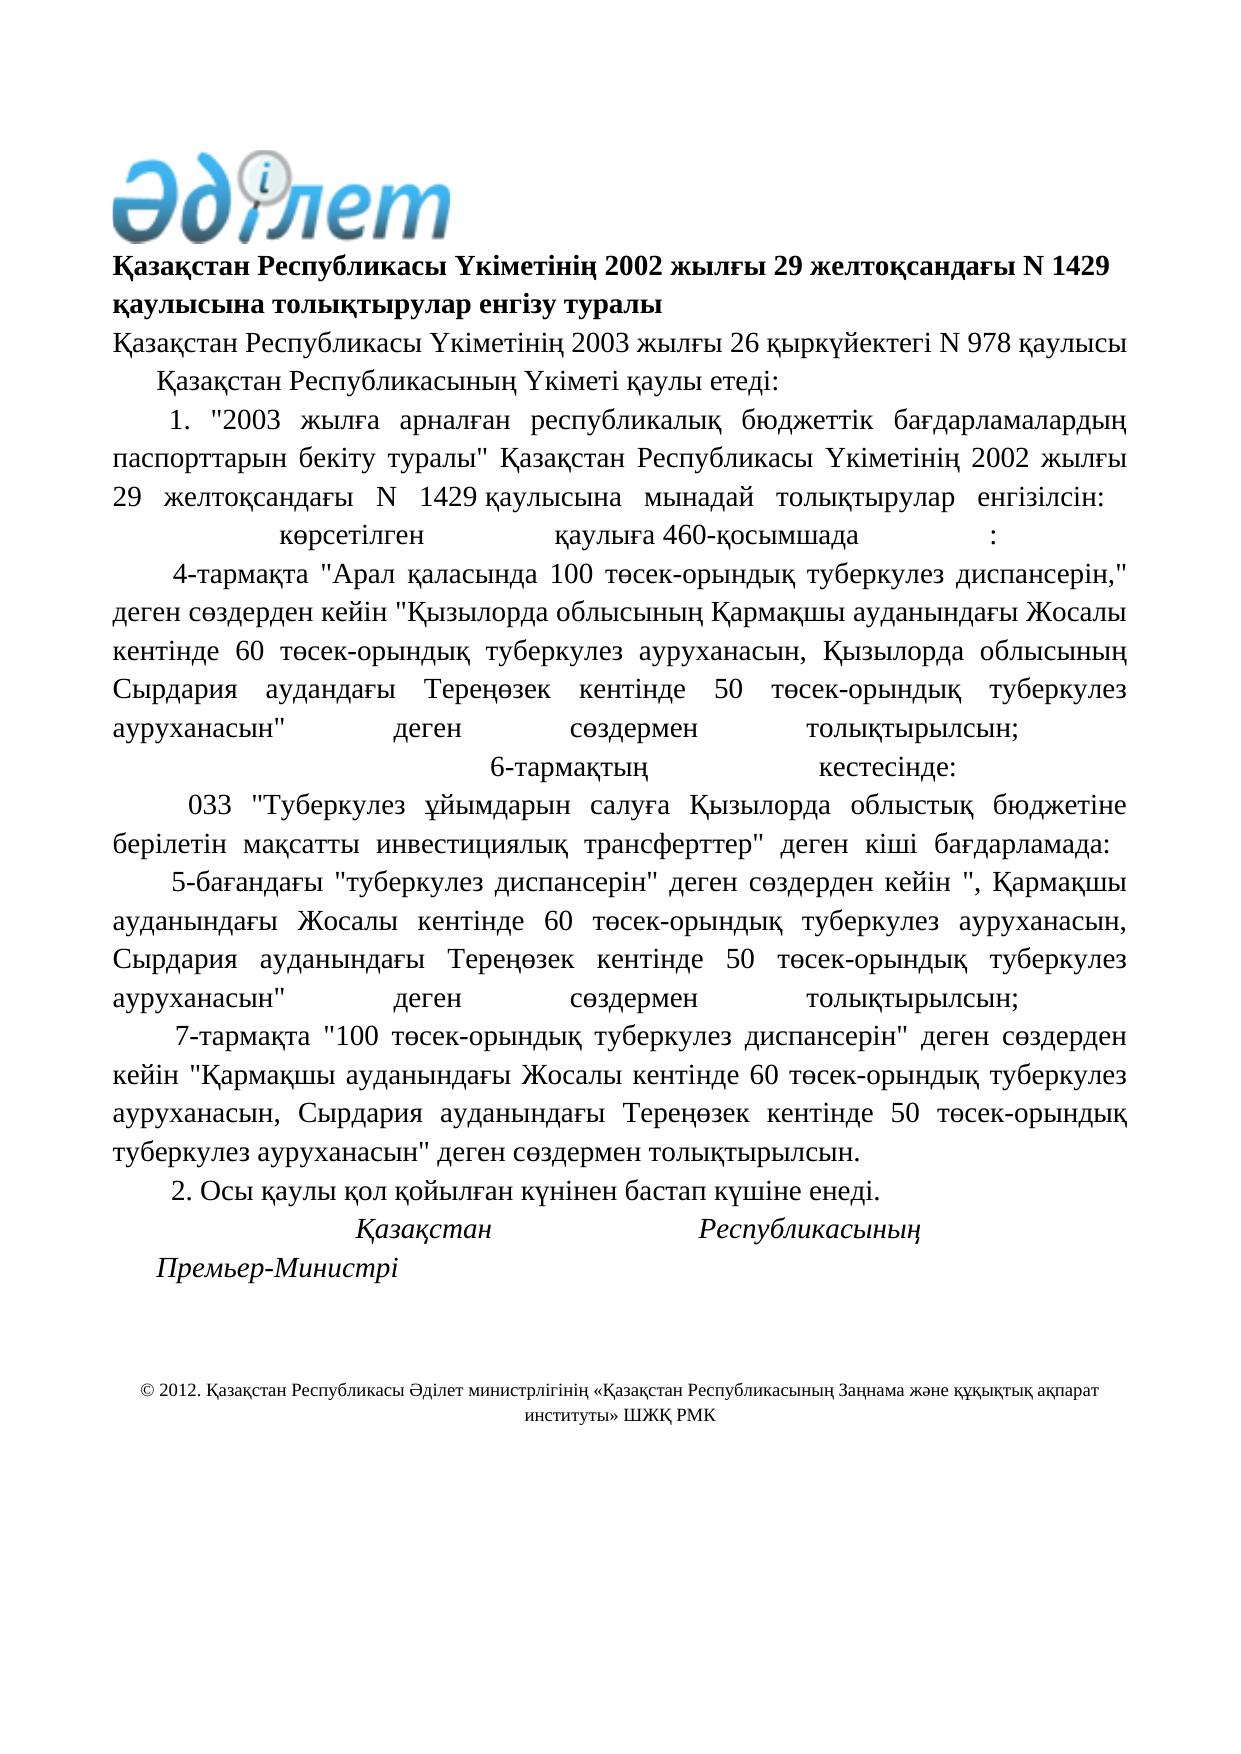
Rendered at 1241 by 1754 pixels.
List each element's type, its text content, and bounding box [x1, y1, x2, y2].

text Қазақстан Республикасы Yкiметiнің 2002 жылғы 29 желтоқсандағы N 1429 қаулысына толықтырулар енгiзу туралы [112, 248, 1128, 320]
picture [112, 150, 451, 244]
text Қазақстан Республикасының Премьер-Министрі [112, 1211, 1128, 1283]
text © 2012. Қазақстан Республикасы Әділет министрлігінің «Қазақстан Республикасының Заңнама және құқықтық ақпарат институты» ШЖҚ РМК [112, 1379, 1128, 1425]
text 2. Осы қаулы қол қойылған күнінен бастап күшіне енеді. [112, 1173, 1128, 1206]
text Қазақстан Республикасы Үкіметінің 2003 жылғы 26 қыркүйектегі N 978 қаулысы [112, 325, 1128, 358]
text 1. "2003 жылға арналған республикалық бюджеттiк бағдарламалардың паспорттарын бекiту туралы" Қазақстан Республикасы Үкiметiнiң 2002 жылғы 29 желтоқсандағы N 1429 қаулысына мынадай толықтырулар енгiзiлсiн: көрсетiлген қаулыға 460-қосымшада : 4-тармақта "Арал қаласында 100 төсек-орындық туберкулез диспансерiн," деген сөздерден кейiн "Қызылорда облысының Қармақшы ауданындағы Жосалы кентiнде 60 төсек-орындық туберкулез ауруханасын, Қызылорда облысының Сырдария аудандағы Тереңөзек кентiнде 50 төсек-орындық туберкулез ауруханасын" деген сөздермен толықтырылсын; 6-тармақтың кестесiнде: 033 "Туберкулез ұйымдарын салуға Қызылорда облыстық бюджетiне берiлетiн мақсатты инвестициялық трансферттер" деген кiшi бағдарламада: 5-бағандағы "туберкулез диспансерiн" деген сөздерден кейiн ", Қармақшы ауданындағы Жосалы кентiнде 60 төсек-орындық туберкулез ауруханасын, Сырдария ауданындағы Тереңөзек кентiнде 50 төсек-орындық туберкулез ауруханасын" деген сөздермен толықтырылсын; 7-тармақта "100 төсек-орындық туберкулез диспансерiн" деген сөздерден кейiн "Қармақшы ауданындағы Жосалы кентiнде 60 төсек-орындық туберкулез ауруханасын, Сырдария ауданындағы Тереңөзек кентiнде 50 төсек-орындық туберкулез ауруханасын" деген сөздермен толықтырылсын. [112, 402, 1128, 1168]
text Қазақстан Республикасының Үкiметi қаулы етеді: [112, 363, 1128, 397]
